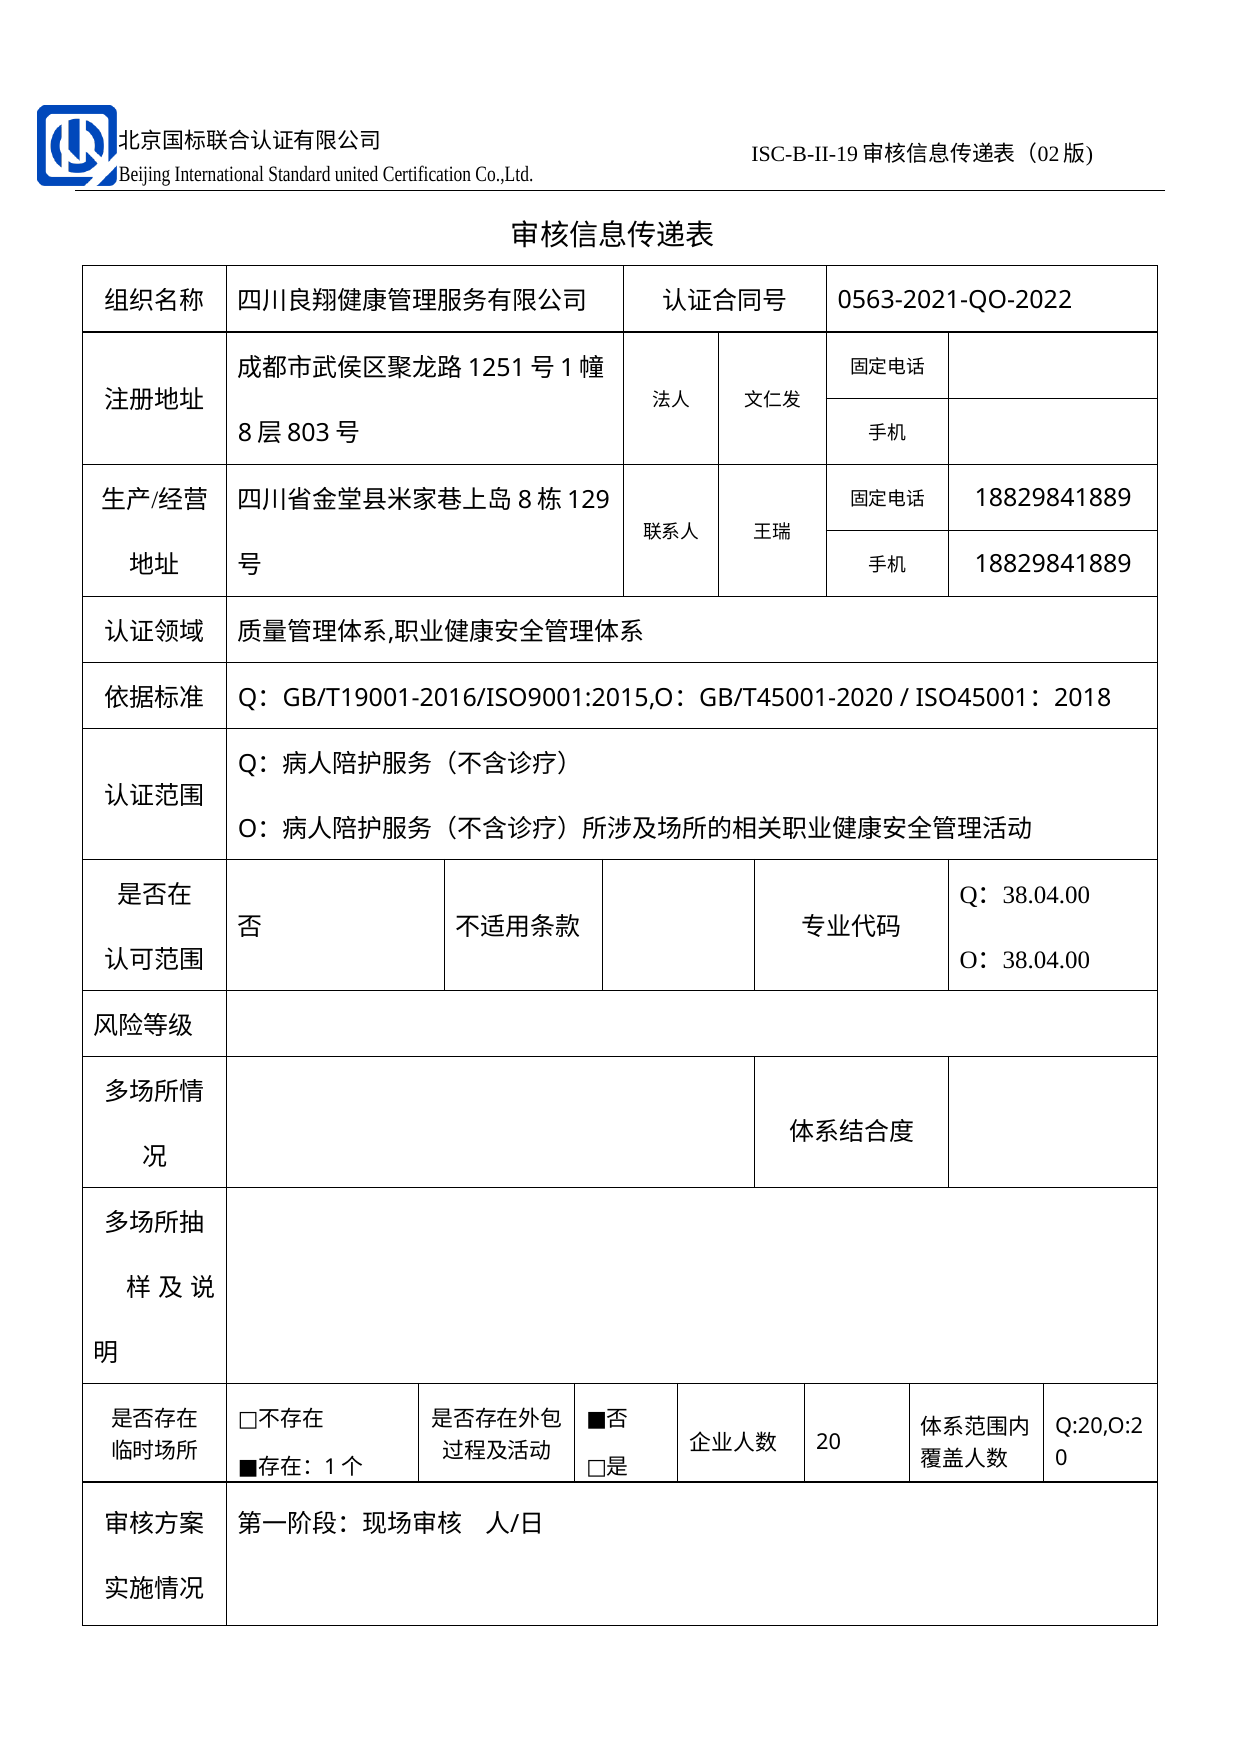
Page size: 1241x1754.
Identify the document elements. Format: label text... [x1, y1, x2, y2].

table_cell 成都市武侯区聚龙路1251号1幢8层803号 [227, 333, 623, 463]
table_cell 是否存在外包 过程及活动 [419, 1384, 574, 1481]
table_cell 是否存在 临时场所 [83, 1384, 226, 1481]
table_cell Q：病人陪护服务（不含诊疗） O：病人陪护服务（不含诊疗）所涉及场所的相关职业健康安全管理活动 [227, 729, 1157, 859]
table_cell 风险等级 [83, 991, 226, 1056]
table_cell Q：38.04.00 O：38.04.00 [949, 860, 1157, 990]
table_cell 18829841889 [949, 465, 1157, 529]
table_cell 文仁发 [719, 333, 826, 463]
text 审核信息传递表 [75, 200, 1165, 265]
table_cell [227, 1057, 754, 1187]
table_cell [227, 991, 1157, 1056]
table_cell [227, 1188, 1157, 1383]
table_header 四川良翔健康管理服务有限公司 [227, 266, 623, 331]
table_cell 依据标准 [83, 663, 226, 728]
picture [37, 105, 117, 186]
table_cell 认证领域 [83, 597, 226, 662]
table_cell 法人 [624, 333, 718, 463]
table_cell [603, 860, 754, 990]
table_cell 18829841889 [949, 531, 1157, 596]
table_cell 四川省金堂县米家巷上岛8栋129号 [227, 465, 623, 596]
table_header 0563-2021-QO-2022 [827, 266, 1157, 331]
table_cell 生产/经营地址 [83, 465, 226, 596]
table_header 组织名称 [83, 266, 226, 331]
table_cell 多场所抽 样及说明 [83, 1188, 226, 1383]
table_cell 注册地址 [83, 333, 226, 463]
table_cell 体系范围内覆盖人数 [910, 1384, 1043, 1481]
table_cell [949, 333, 1157, 397]
table_cell 联系人 [624, 465, 718, 596]
table_cell 企业人数 [678, 1384, 804, 1481]
table_cell 手机 [827, 399, 948, 463]
table_cell [949, 399, 1157, 463]
table_cell 质量管理体系,职业健康安全管理体系 [227, 597, 1157, 662]
table_cell Q:20,O:20 [1044, 1384, 1157, 1481]
table_cell 认证范围 [83, 729, 226, 859]
table_cell 多场所情况 [83, 1057, 226, 1187]
table_cell 固定电话 [827, 465, 948, 529]
table_cell 手机 [827, 531, 948, 596]
table_cell [949, 1057, 1157, 1187]
table_cell 20 [805, 1384, 909, 1481]
table_cell 固定电话 [827, 333, 948, 397]
table_cell 否 [227, 860, 444, 990]
table_cell 审核方案实施情况 [83, 1483, 226, 1625]
table_cell Q：GB/T19001-2016/ISO9001:2015,O：GB/T45001-2020 / ISO45001：2018 [227, 663, 1157, 728]
table_cell 王瑞 [719, 465, 826, 596]
table_header 认证合同号 [624, 266, 826, 331]
table_cell ■否 □是 [575, 1384, 677, 1481]
table_cell 不适用条款 [445, 860, 602, 990]
table_cell 专业代码 [755, 860, 948, 990]
table_cell 体系结合度 [755, 1057, 948, 1187]
table_cell 是否在 认可范围 [83, 860, 226, 990]
table_cell □不存在 ■存在：1个 [227, 1384, 418, 1481]
